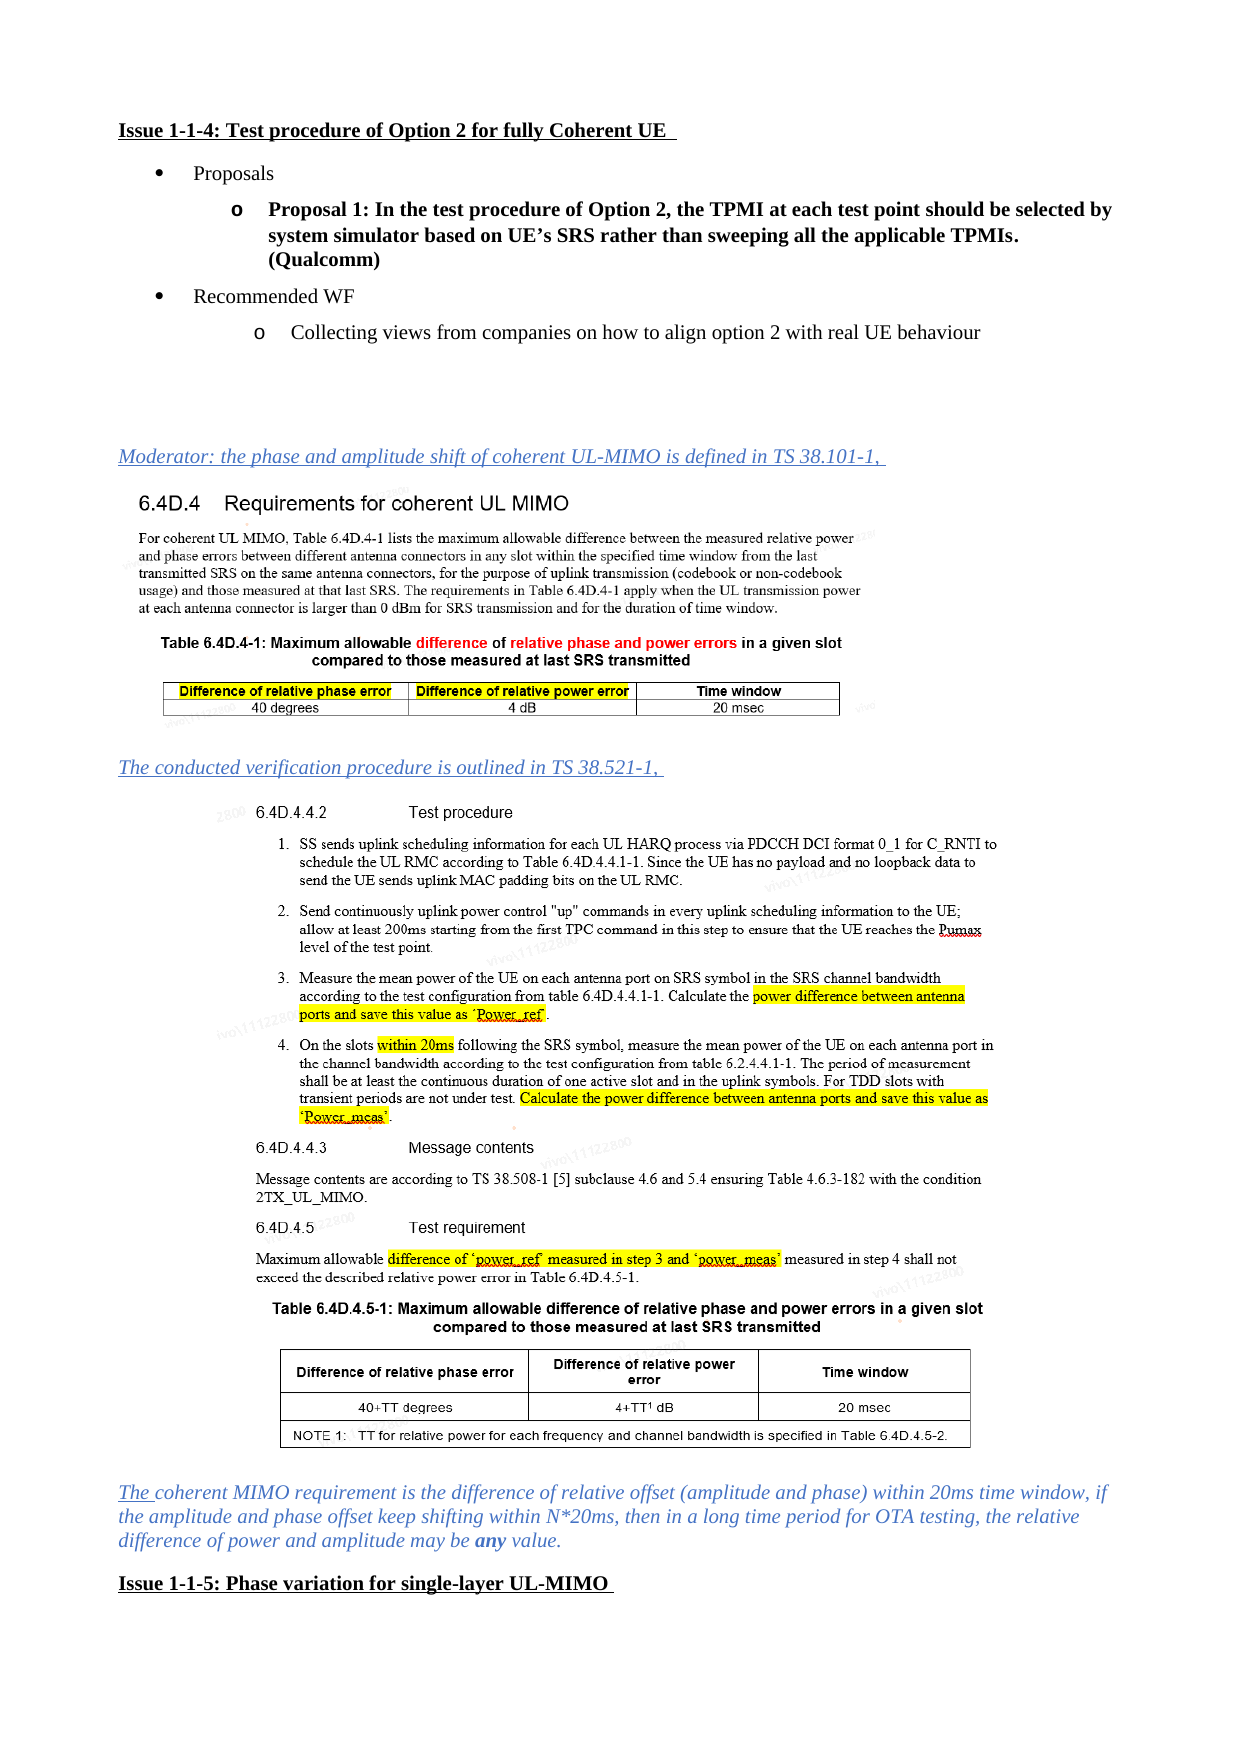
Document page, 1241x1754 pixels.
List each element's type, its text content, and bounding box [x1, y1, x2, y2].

text The coherent MIMO requirement is the difference of relative offset (amplitude and phase) within 20ms time window, if the amplitude and phase offset keep shifting within N*20ms, then in a long time period for OTA testing, the relative difference of power and amplitude may be any value. [118, 1480, 1122, 1552]
text Issue 1-1-4: Test procedure of Option 2 for fully Coherent UE [118, 118, 1122, 142]
text Moderator: the phase and amplitude shift of coherent UL-MIMO is defined in TS 38.101-1, [118, 444, 1122, 468]
list Proposals [156, 161, 1122, 185]
picture [118, 487, 875, 737]
text The conducted verification procedure is outlined in TS 38.521-1, [118, 755, 1122, 779]
list Recommended WF [156, 284, 1122, 308]
picture [216, 798, 1024, 1462]
list Proposal 1: In the test procedure of Option 2, the TPMI at each test point should be selected by system simulator based on UE’s SRS rather than sweeping all the applicable TPMIs. (Qualcomm) [231, 197, 1122, 271]
list Collecting views from companies on how to align option 2 with real UE behaviour [253, 320, 1122, 346]
text Issue 1-1-5: Phase variation for single-layer UL-MIMO [118, 1571, 1122, 1595]
